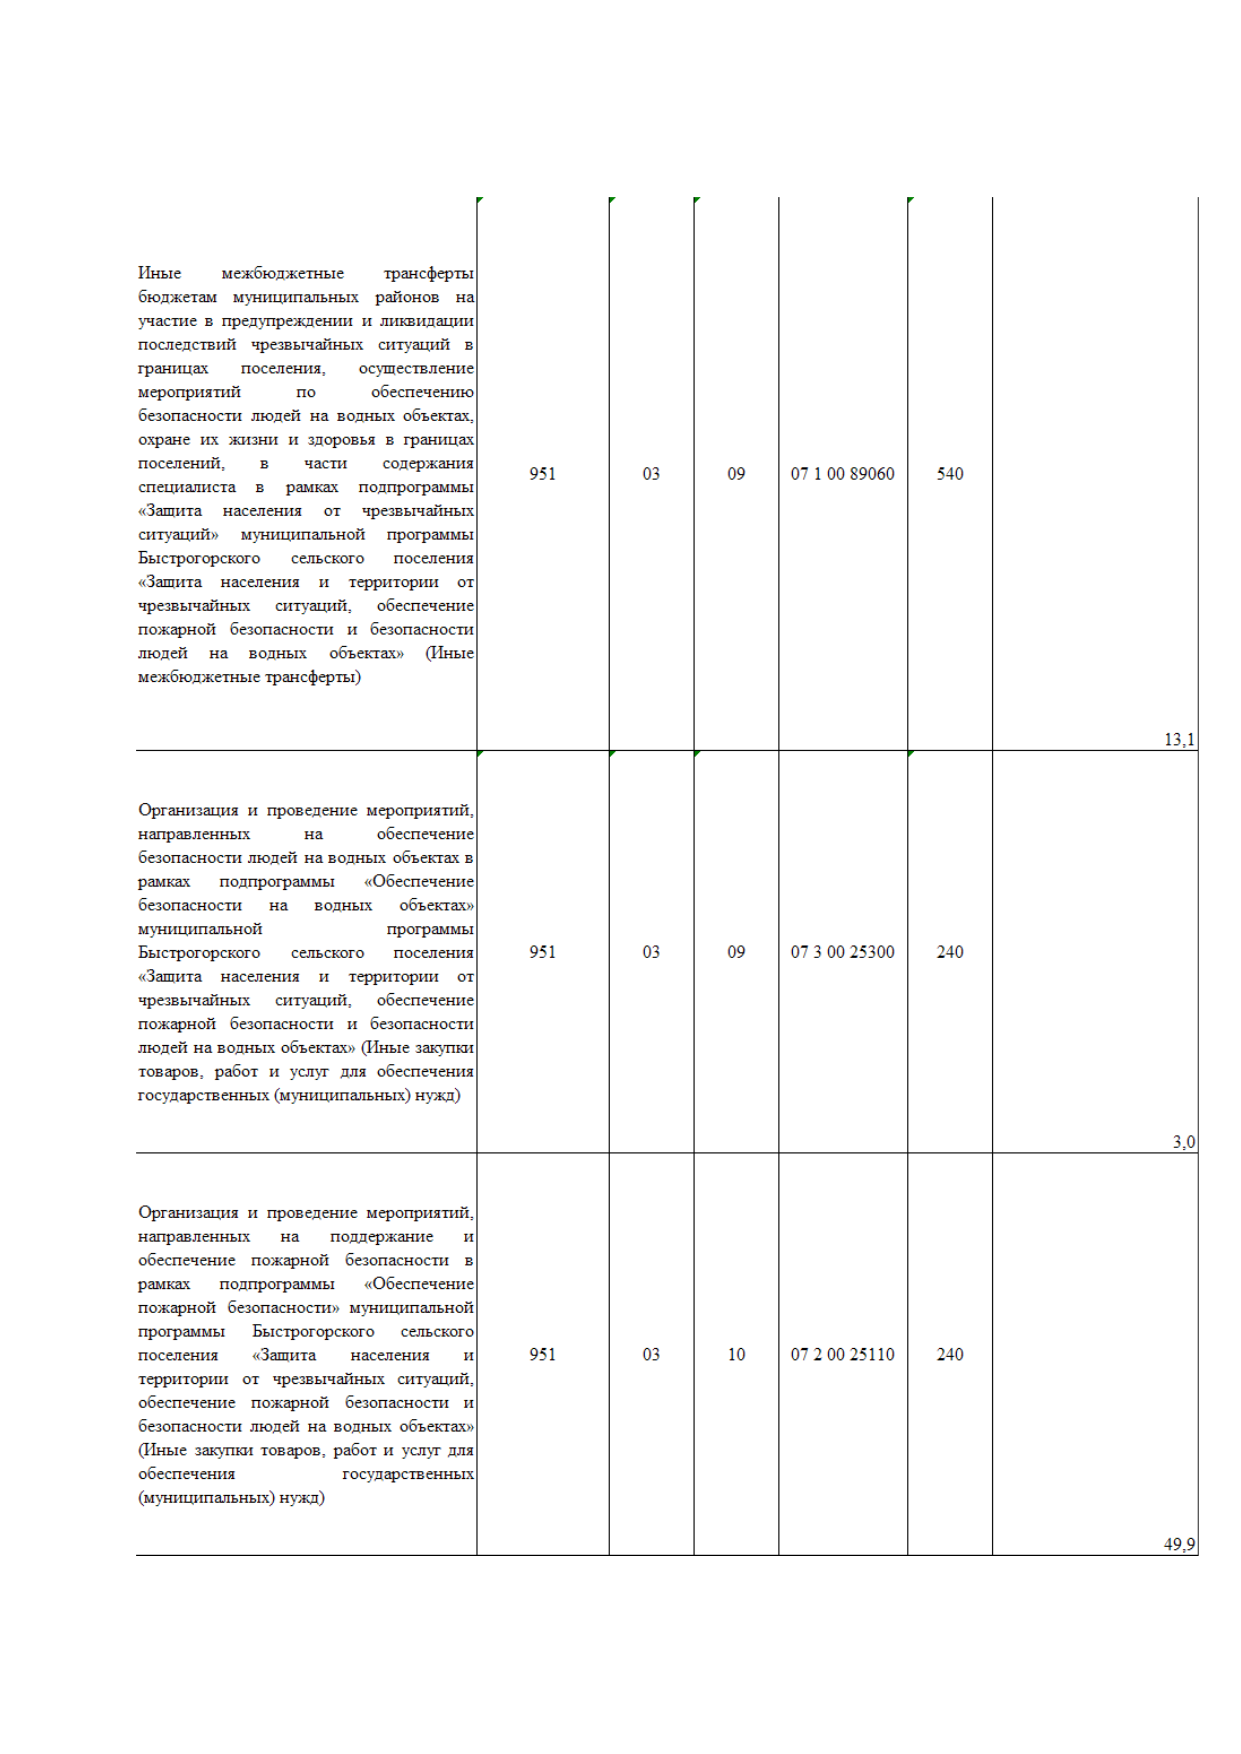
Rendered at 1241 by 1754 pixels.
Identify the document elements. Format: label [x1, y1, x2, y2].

picture [135, 196, 1199, 1556]
